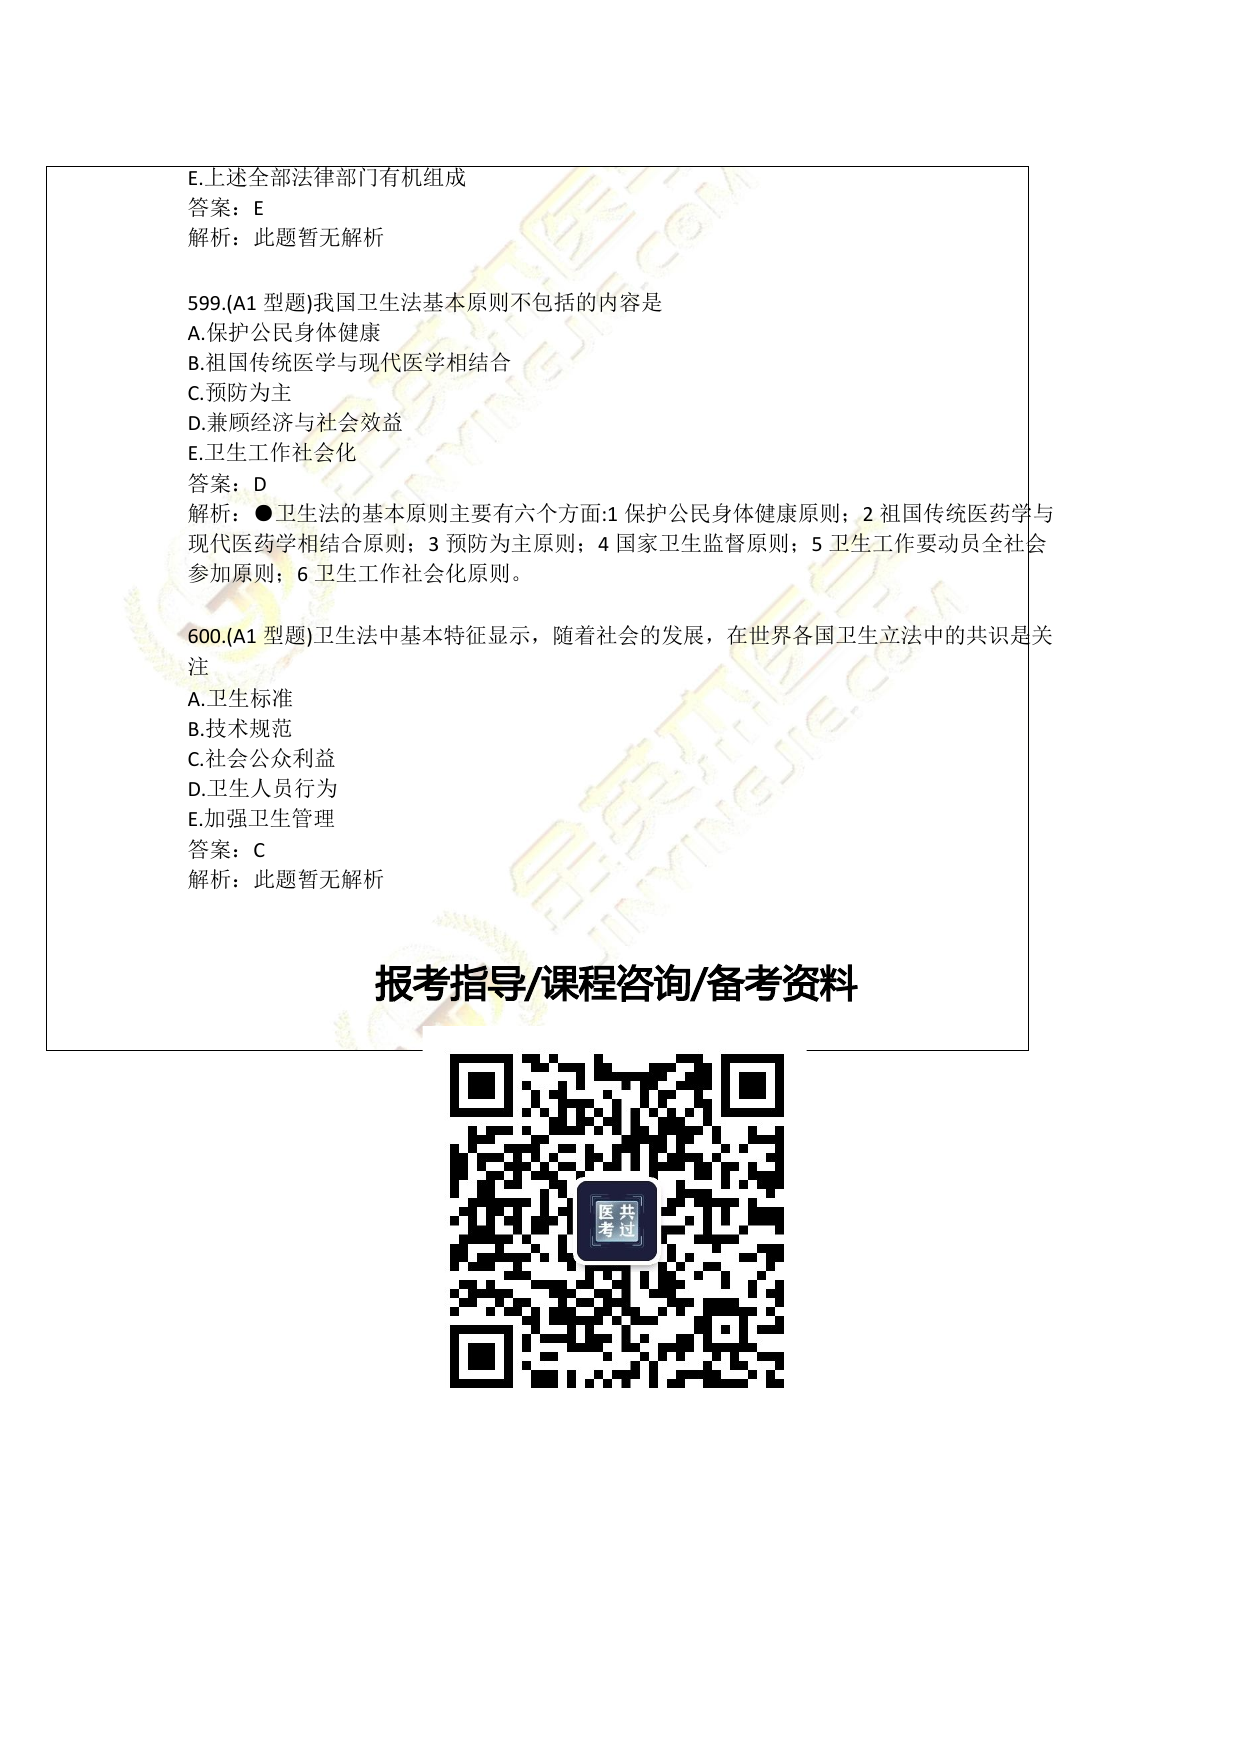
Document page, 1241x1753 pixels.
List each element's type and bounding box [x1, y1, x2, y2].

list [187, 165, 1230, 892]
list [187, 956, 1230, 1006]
picture [47, 167, 1028, 1411]
